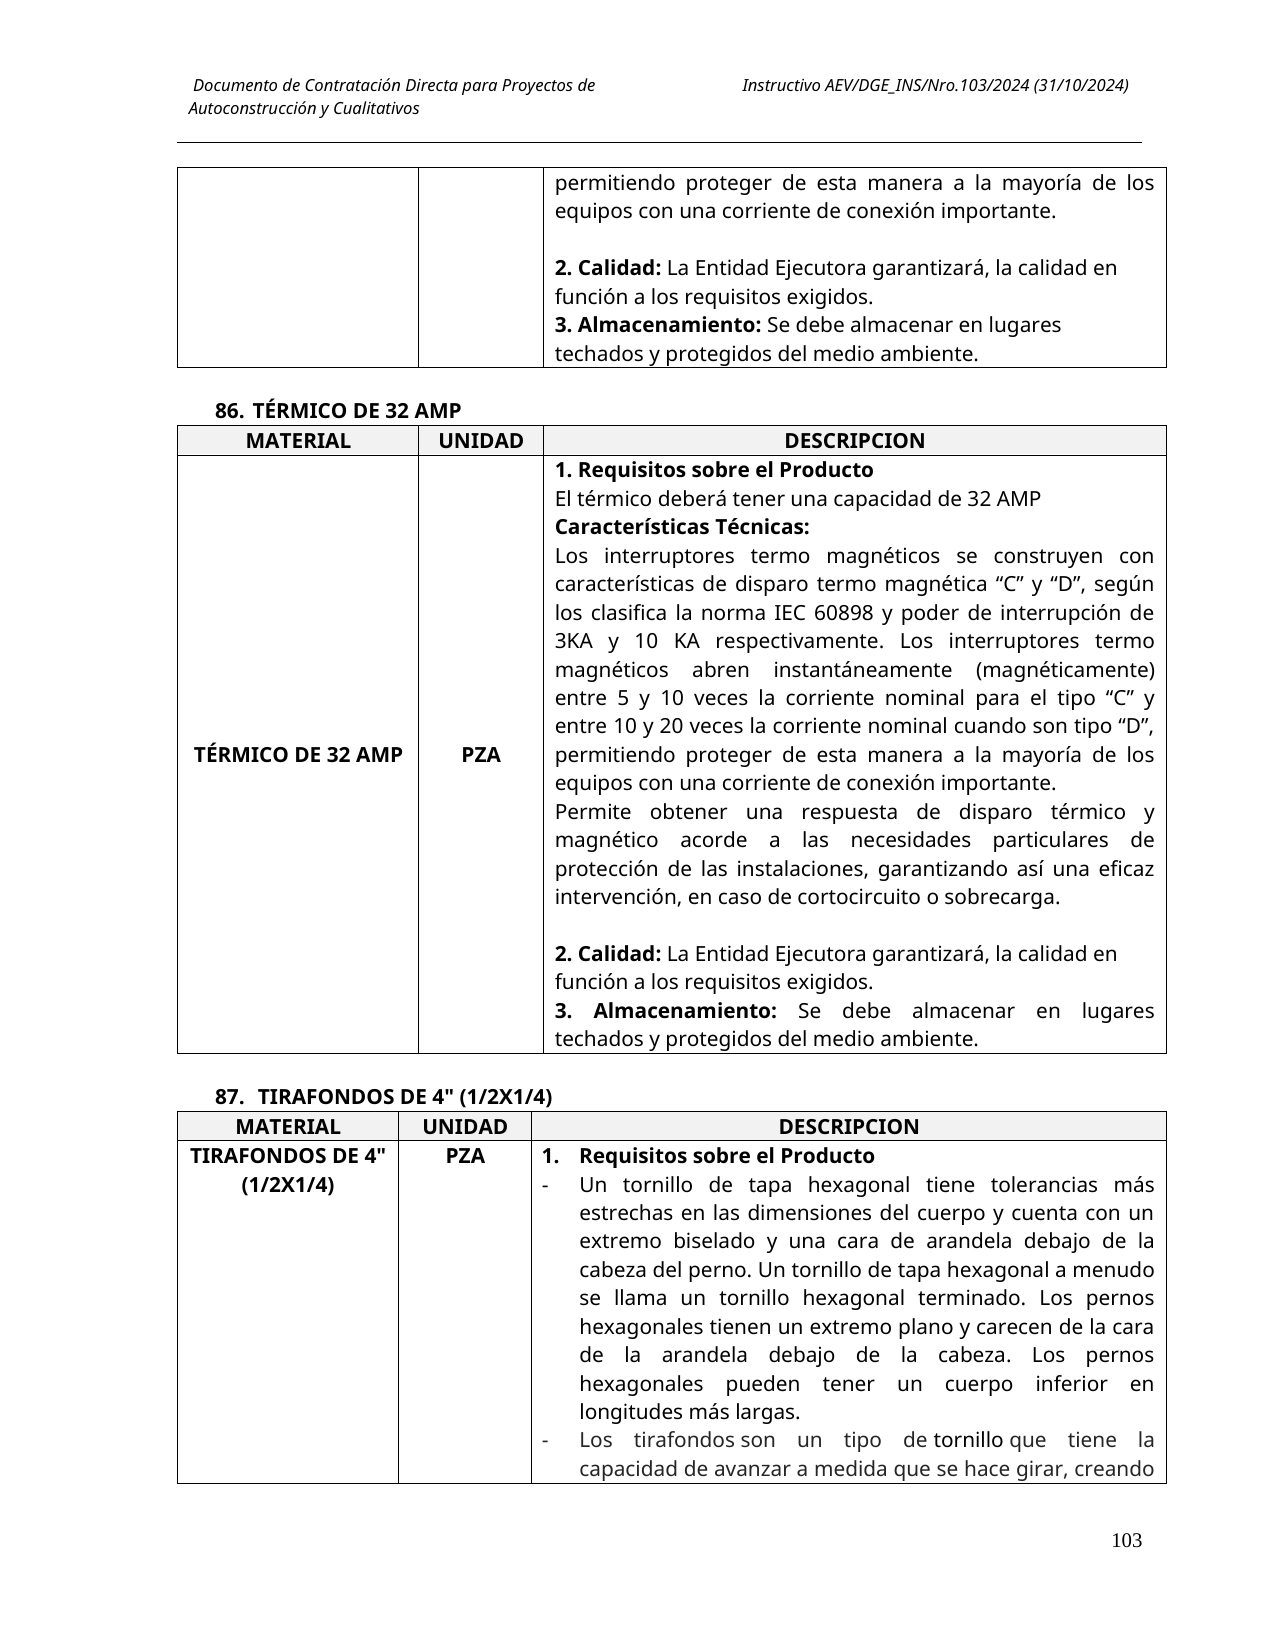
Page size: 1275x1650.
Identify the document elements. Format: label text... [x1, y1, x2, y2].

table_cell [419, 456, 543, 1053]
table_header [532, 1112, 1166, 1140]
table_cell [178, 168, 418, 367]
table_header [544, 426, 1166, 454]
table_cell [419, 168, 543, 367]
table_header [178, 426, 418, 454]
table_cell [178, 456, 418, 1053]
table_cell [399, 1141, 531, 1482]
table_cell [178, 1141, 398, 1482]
list TÉRMICO DE 32 AMP [215, 397, 1142, 425]
list TIRAFONDOS DE 4" (1/2X1/4) [215, 1082, 1142, 1111]
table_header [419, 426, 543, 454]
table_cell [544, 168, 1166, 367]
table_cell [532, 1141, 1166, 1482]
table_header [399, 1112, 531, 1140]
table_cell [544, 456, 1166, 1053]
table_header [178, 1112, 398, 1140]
